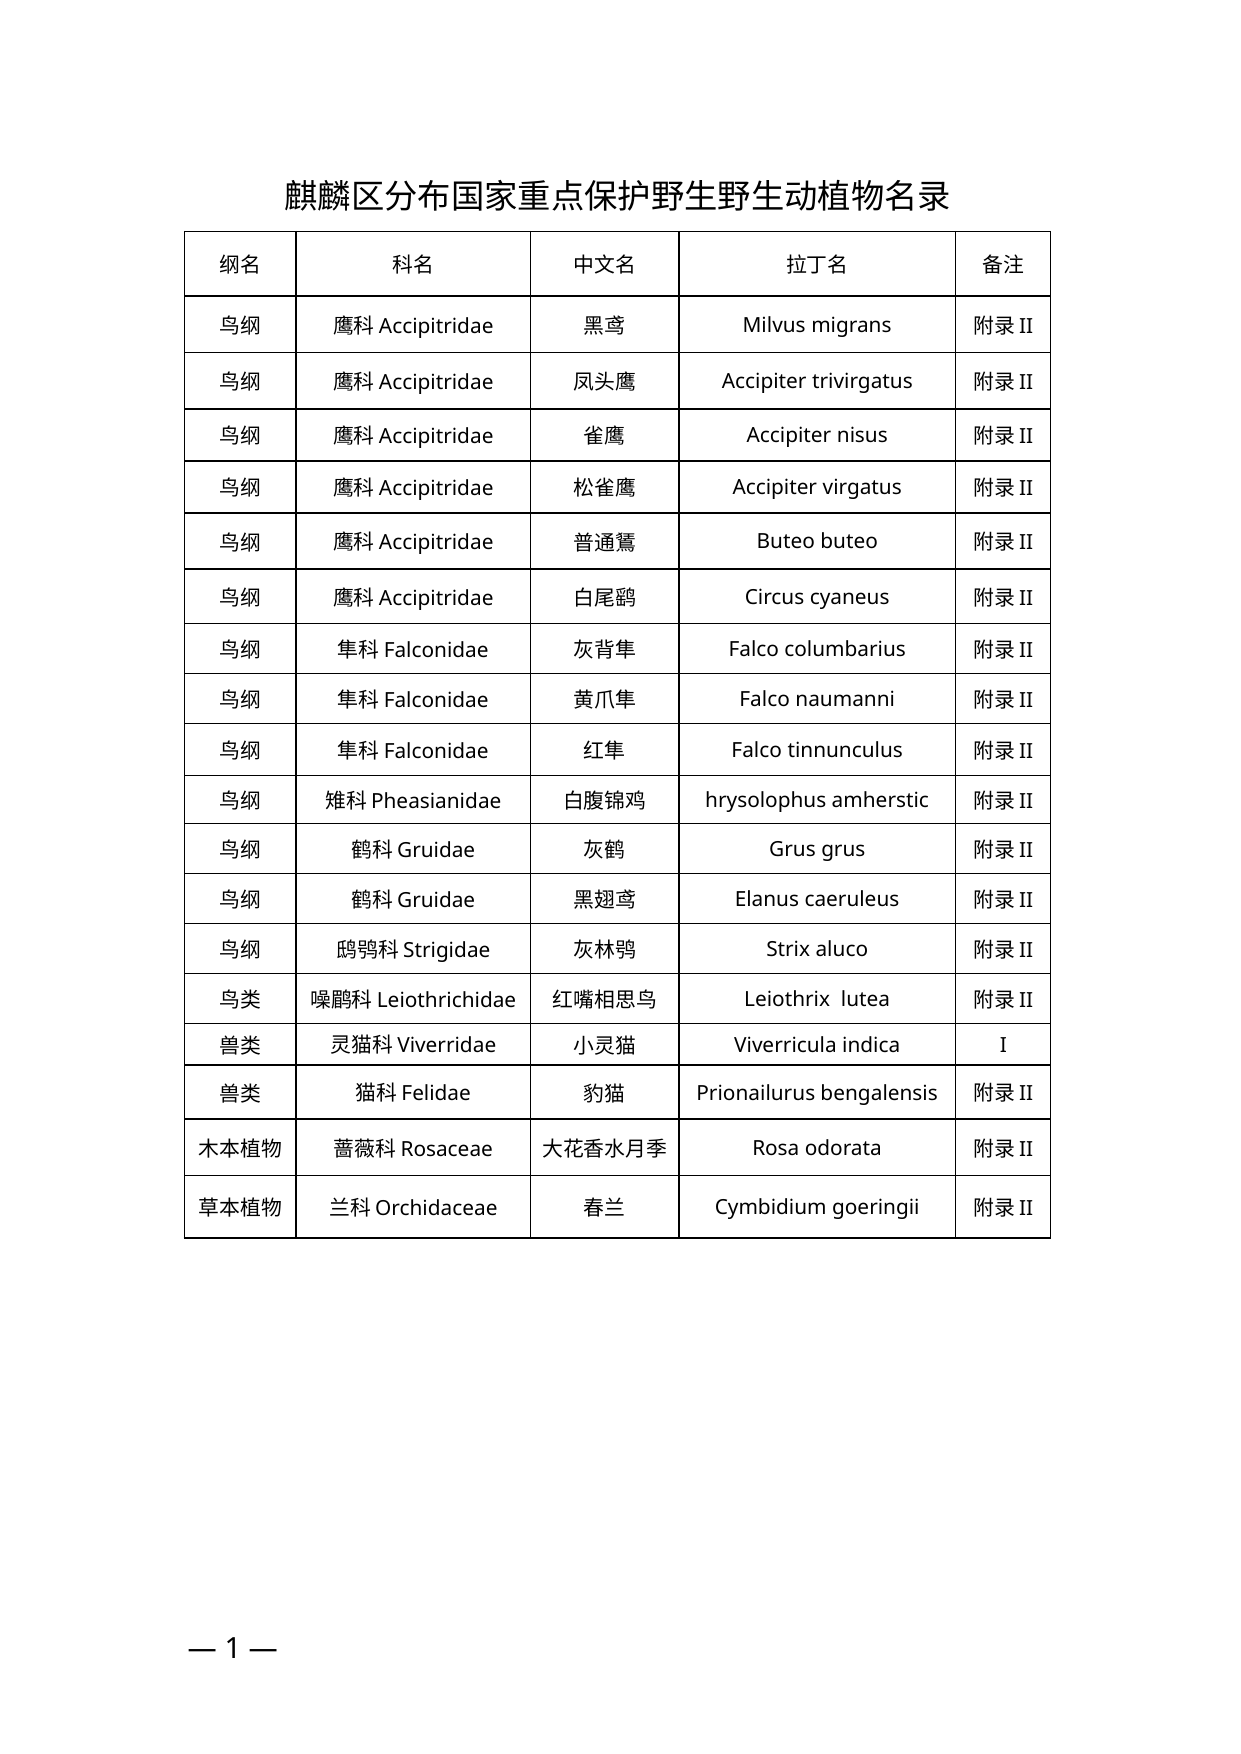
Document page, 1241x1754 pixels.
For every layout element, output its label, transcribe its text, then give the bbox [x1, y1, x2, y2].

table_cell Accipiter nisus [680, 410, 955, 460]
table_cell 附录II [956, 874, 1050, 922]
table_cell Circus cyaneus [680, 570, 955, 622]
table_cell 附录II [956, 674, 1050, 722]
table_cell 兽类 [185, 1066, 295, 1118]
table_cell 兰科Orchidaceae [297, 1176, 530, 1237]
table_cell 备注 [956, 232, 1050, 295]
table_cell 中文名 [531, 232, 678, 295]
table_cell 灰林鸮 [531, 924, 678, 972]
table_cell 春兰 [531, 1176, 678, 1237]
table_cell 雉科Pheasianidae [297, 776, 530, 822]
table_cell 拉丁名 [680, 232, 955, 295]
table_cell 隼科Falconidae [297, 724, 530, 774]
table_cell 鹤科Gruidae [297, 874, 530, 922]
table_cell 普通鵟 [531, 514, 678, 568]
table_cell 鹤科Gruidae [297, 824, 530, 872]
table_cell 附录II [956, 624, 1050, 672]
table_cell 鸟纲 [185, 824, 295, 872]
table_cell 鸟纲 [185, 674, 295, 722]
table_cell Viverricula indica [680, 1024, 955, 1064]
table_cell Falco tinnunculus [680, 724, 955, 774]
table_cell 灰鹤 [531, 824, 678, 872]
table_cell 黑鸢 [531, 297, 678, 352]
table_cell Grus grus [680, 824, 955, 872]
table_cell 兽类 [185, 1024, 295, 1064]
table_cell 鸟纲 [185, 514, 295, 568]
table_cell 附录II [956, 297, 1050, 352]
table_cell 黄爪隼 [531, 674, 678, 722]
table_cell 鸟纲 [185, 624, 295, 672]
table_cell 附录II [956, 570, 1050, 622]
table_cell 鹰科Accipitridae [297, 297, 530, 352]
table_cell 豹猫 [531, 1066, 678, 1118]
table_cell 鸟纲 [185, 724, 295, 774]
table_cell 鸟纲 [185, 297, 295, 352]
table_cell 鸱鸮科Strigidae [297, 924, 530, 972]
table_cell 大花香水月季 [531, 1120, 678, 1174]
table_cell 鹰科Accipitridae [297, 353, 530, 408]
table_cell 小灵猫 [531, 1024, 678, 1064]
table_cell 附录II [956, 924, 1050, 972]
table_cell 鸟纲 [185, 924, 295, 972]
table_cell I [956, 1024, 1050, 1064]
table_cell 附录II [956, 824, 1050, 872]
table_cell 红隼 [531, 724, 678, 774]
table_cell 附录II [956, 1066, 1050, 1118]
table_cell 松雀鹰 [531, 462, 678, 512]
table_cell Falco naumanni [680, 674, 955, 722]
table_cell 鹰科Accipitridae [297, 410, 530, 460]
table_cell 附录II [956, 974, 1050, 1022]
table_cell 雀鹰 [531, 410, 678, 460]
table_cell 附录II [956, 410, 1050, 460]
table_cell 隼科Falconidae [297, 624, 530, 672]
table_header 麒麟区分布国家重点保护野生野生动植物名录 [184, 162, 1051, 231]
table_cell Leiothrix lutea [680, 974, 955, 1022]
table_cell 红嘴相思鸟 [531, 974, 678, 1022]
table_cell 鸟纲 [185, 776, 295, 822]
table_cell 木本植物 [185, 1120, 295, 1174]
table_cell 鹰科Accipitridae [297, 570, 530, 622]
table_cell 灰背隼 [531, 624, 678, 672]
table_cell 附录II [956, 353, 1050, 408]
table_cell 鸟纲 [185, 353, 295, 408]
table_cell 鹰科Accipitridae [297, 462, 530, 512]
table_cell 附录II [956, 462, 1050, 512]
table_cell Accipiter trivirgatus [680, 353, 955, 408]
table_cell 附录II [956, 724, 1050, 774]
table_cell 附录II [956, 1120, 1050, 1174]
table_cell Prionailurus bengalensis [680, 1066, 955, 1118]
table_cell 附录II [956, 776, 1050, 822]
table_cell Milvus migrans [680, 297, 955, 352]
table_cell 科名 [297, 232, 530, 295]
table_cell 鸟纲 [185, 570, 295, 622]
table_cell 白尾鹞 [531, 570, 678, 622]
table_cell 鸟纲 [185, 410, 295, 460]
table_cell 猫科Felidae [297, 1066, 530, 1118]
table_cell 凤头鹰 [531, 353, 678, 408]
table_cell Cymbidium goeringii [680, 1176, 955, 1237]
table_cell 鸟纲 [185, 874, 295, 922]
table_cell 纲名 [185, 232, 295, 295]
table_cell 白腹锦鸡 [531, 776, 678, 822]
table_cell Rosa odorata [680, 1120, 955, 1174]
table_cell 灵猫科Viverridae [297, 1024, 530, 1064]
table_cell 隼科Falconidae [297, 674, 530, 722]
table_cell 鸟类 [185, 974, 295, 1022]
table_cell Elanus caeruleus [680, 874, 955, 922]
table_cell 鹰科Accipitridae [297, 514, 530, 568]
table_cell Accipiter virgatus [680, 462, 955, 512]
table_cell 附录II [956, 514, 1050, 568]
table_cell 蔷薇科Rosaceae [297, 1120, 530, 1174]
table_cell 附录II [956, 1176, 1050, 1237]
table_cell 鸟纲 [185, 462, 295, 512]
table_cell 噪鹛科Leiothrichidae [297, 974, 530, 1022]
table_cell Strix aluco [680, 924, 955, 972]
table_cell 草本植物 [185, 1176, 295, 1237]
table_cell 黑翅鸢 [531, 874, 678, 922]
table_cell hrysolophus amherstic [680, 776, 955, 822]
table_cell Buteo buteo [680, 514, 955, 568]
table_cell Falco columbarius [680, 624, 955, 672]
